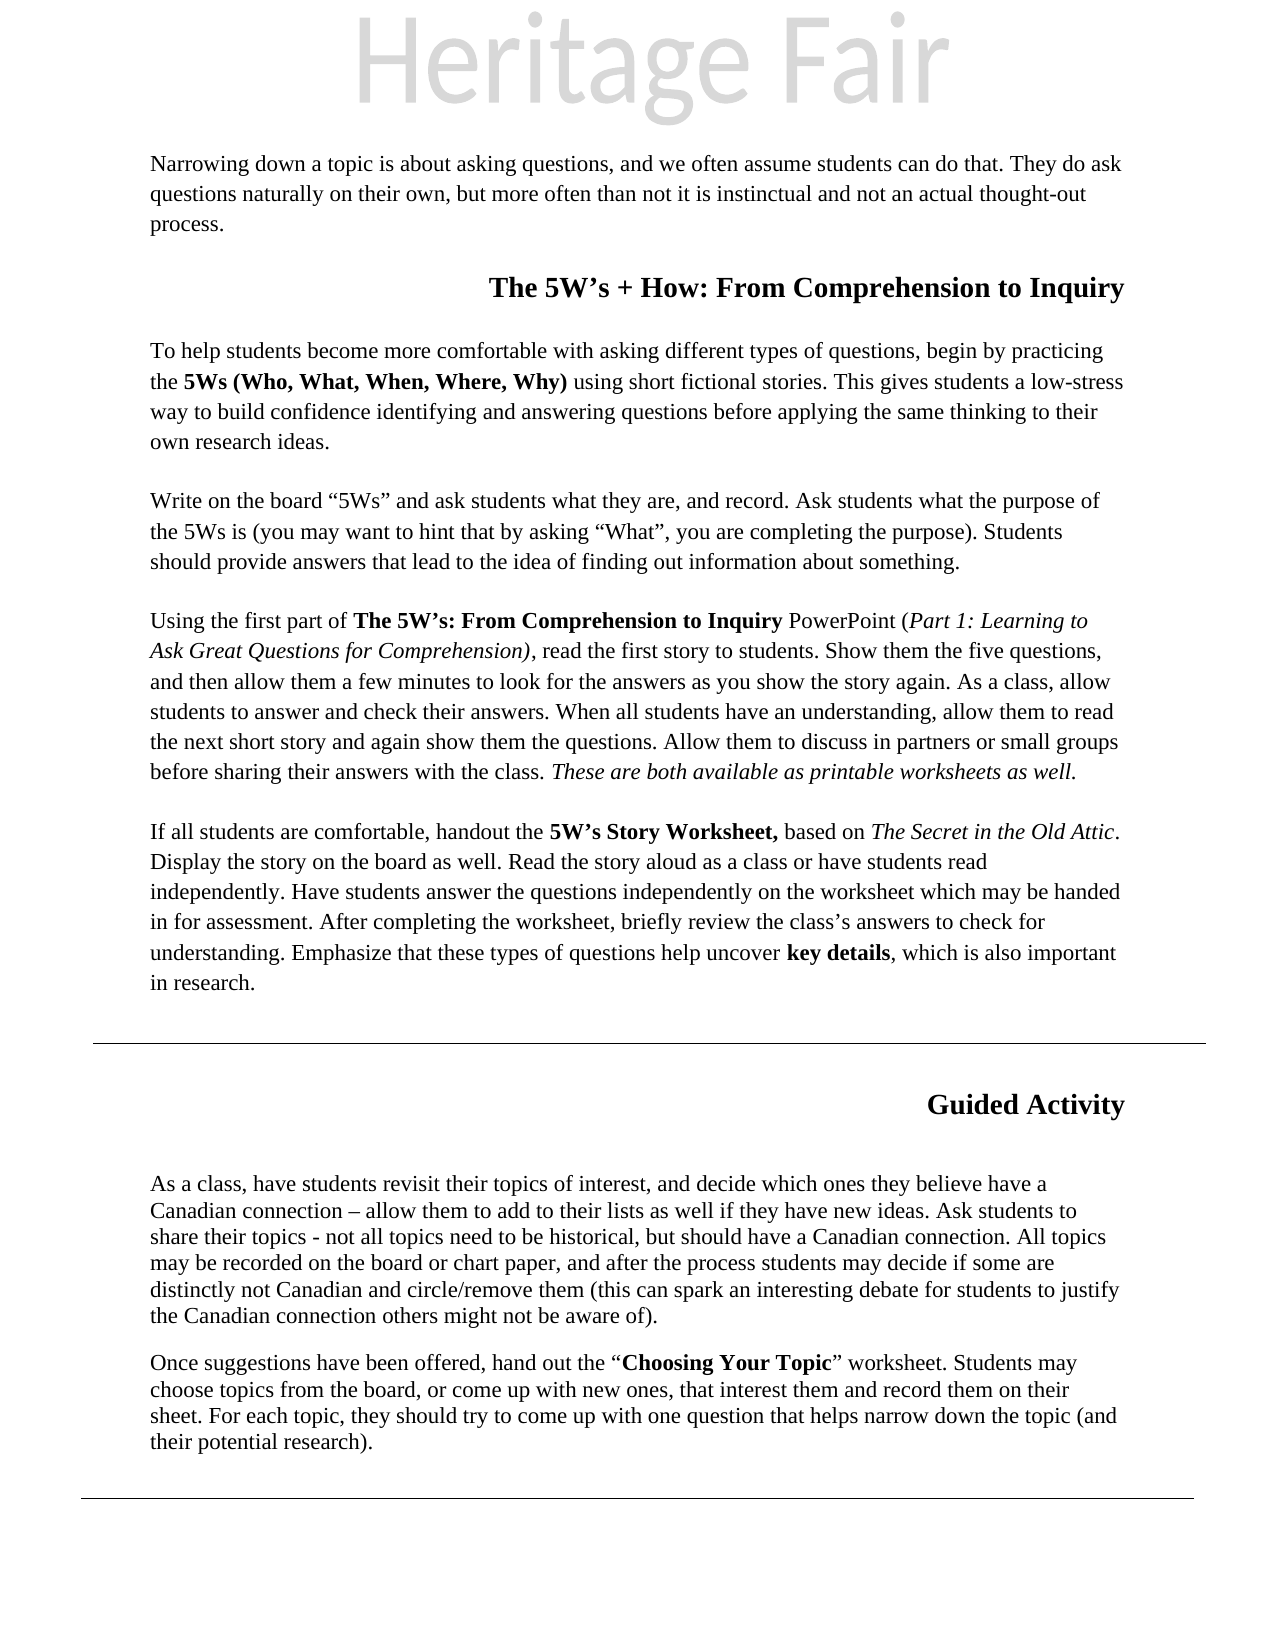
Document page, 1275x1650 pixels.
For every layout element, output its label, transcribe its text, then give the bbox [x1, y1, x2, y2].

text Once suggestions have been offered, hand out the “Choosing Your Topic” worksheet. Students may choose topics from the board, or come up with new ones, that interest them and record them on their sheet. For each topic, they should try to come up with one question that helps narrow down the topic (and their potential research). [150, 1349, 1125, 1455]
text Guided Activity [150, 1087, 1125, 1121]
text If all students are comfortable, handout the 5W’s Story Worksheet, based on The Secret in the Old Attic. Display the story on the board as well. Read the story aloud as a class or have students read independently. Have students answer the questions independently on the worksheet which may be handed in for assessment. After completing the worksheet, briefly review the class’s answers to check for understanding. Emphasize that these types of questions help uncover key details, which is also important in research. [150, 818, 1125, 995]
text Narrowing down a topic is about asking questions, and we often assume students can do that. They do ask questions naturally on their own, but more often than not it is instinctual and not an actual thought-out process. [150, 150, 1125, 237]
text Using the first part of The 5W’s: From Comprehension to Inquiry PowerPoint (Part 1: Learning to Ask Great Questions for Comprehension), read the first story to students. Show them the five questions, and then allow them a few minutes to look for the answers as you show the story again. As a class, allow students to answer and check their answers. When all students have an understanding, allow them to read the next short story and again show them the questions. Allow them to discuss in partners or small groups before sharing their answers with the class. These are both available as printable worksheets as well. [150, 607, 1125, 785]
text The 5W’s + How: From Comprehension to Inquiry [150, 270, 1125, 303]
text Write on the board “5Ws” and ask students what they are, and record. Ask students what the purpose of the 5Ws is (you may want to hint that by asking “What”, you are completing the purpose). Students should provide answers that lead to the idea of finding out information about something. [150, 487, 1125, 574]
text As a class, have students revisit their topics of interest, and decide which ones they believe have a Canadian connection – allow them to add to their lists as well if they have new ideas. Ask students to share their topics - not all topics need to be historical, but should have a Canadian connection. All topics may be recorded on the board or chart paper, and after the process students may decide if some are distinctly not Canadian and circle/remove them (this can spark an interesting debate for students to justify the Canadian connection others might not be aware of). [150, 1170, 1125, 1328]
text To help students become more comfortable with asking different types of questions, begin by practicing the 5Ws (Who, What, When, Where, Why) using short fictional stories. This gives students a low-stress way to build confidence identifying and answering questions before applying the same thinking to their own research ideas. [150, 337, 1125, 454]
